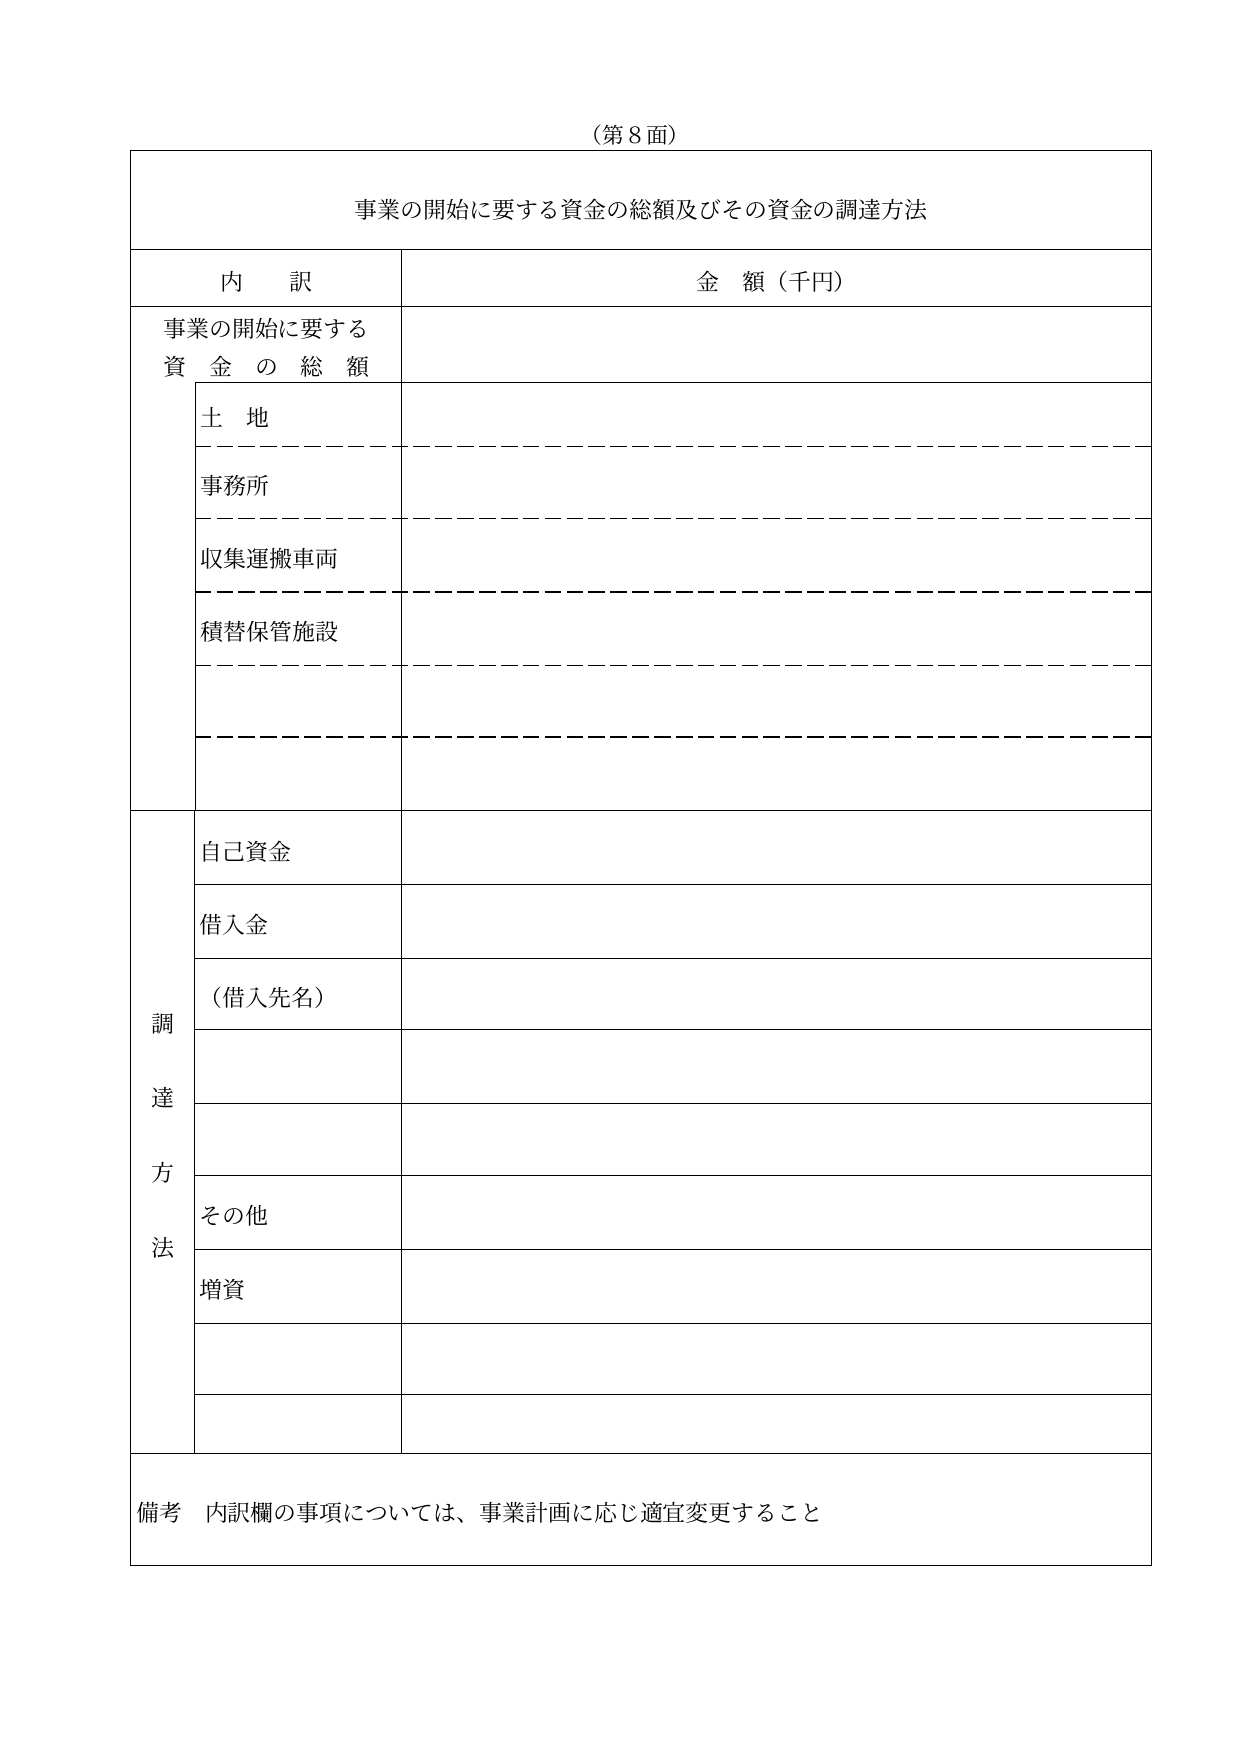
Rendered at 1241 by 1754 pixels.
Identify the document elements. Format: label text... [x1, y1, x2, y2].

table_cell [402, 1104, 1151, 1175]
table_cell [195, 1395, 401, 1452]
table_cell [402, 518, 1151, 591]
table_cell [402, 1395, 1151, 1452]
table_cell （借入先名） [195, 959, 401, 1029]
text （第８面） [118, 118, 1152, 149]
table_header 事業の開始に要する資金の総額及びその資金の調達方法 [131, 151, 1151, 249]
table_cell [402, 446, 1151, 517]
table_cell [402, 307, 1151, 382]
table_cell 土 地 [196, 383, 401, 446]
table_cell その他 [195, 1176, 401, 1249]
table_cell [402, 811, 1151, 884]
table_cell 金 額（千円） [402, 250, 1151, 306]
table_cell 内 訳 [131, 250, 401, 306]
table_cell 調 達 方 法 [131, 811, 194, 1452]
table_cell [195, 1104, 401, 1175]
table_cell [196, 736, 401, 810]
table_cell 積替保管施設 [196, 591, 401, 665]
table_cell [402, 736, 1151, 810]
table_cell [402, 1030, 1151, 1103]
table_cell [196, 665, 401, 736]
table_cell [402, 1324, 1151, 1394]
table_cell [402, 1176, 1151, 1249]
table_cell [131, 382, 195, 810]
table_cell 増資 [195, 1250, 401, 1323]
table_cell 借入金 [195, 885, 401, 958]
table_cell [402, 959, 1151, 1029]
table_cell 事業の開始に要する 資 金 の 総 額 [131, 307, 401, 382]
table_cell [195, 1030, 401, 1103]
table_cell 自己資金 [195, 811, 401, 884]
table_cell 事務所 [196, 446, 401, 517]
table_cell [195, 1324, 401, 1394]
table_cell [402, 665, 1151, 736]
table_cell [402, 885, 1151, 958]
table_cell [402, 383, 1151, 446]
table_cell [402, 591, 1151, 665]
table_cell 収集運搬車両 [196, 518, 401, 591]
table_cell 備考 内訳欄の事項については、事業計画に応じ適宜変更すること [131, 1454, 1151, 1565]
table_cell [402, 1250, 1151, 1323]
